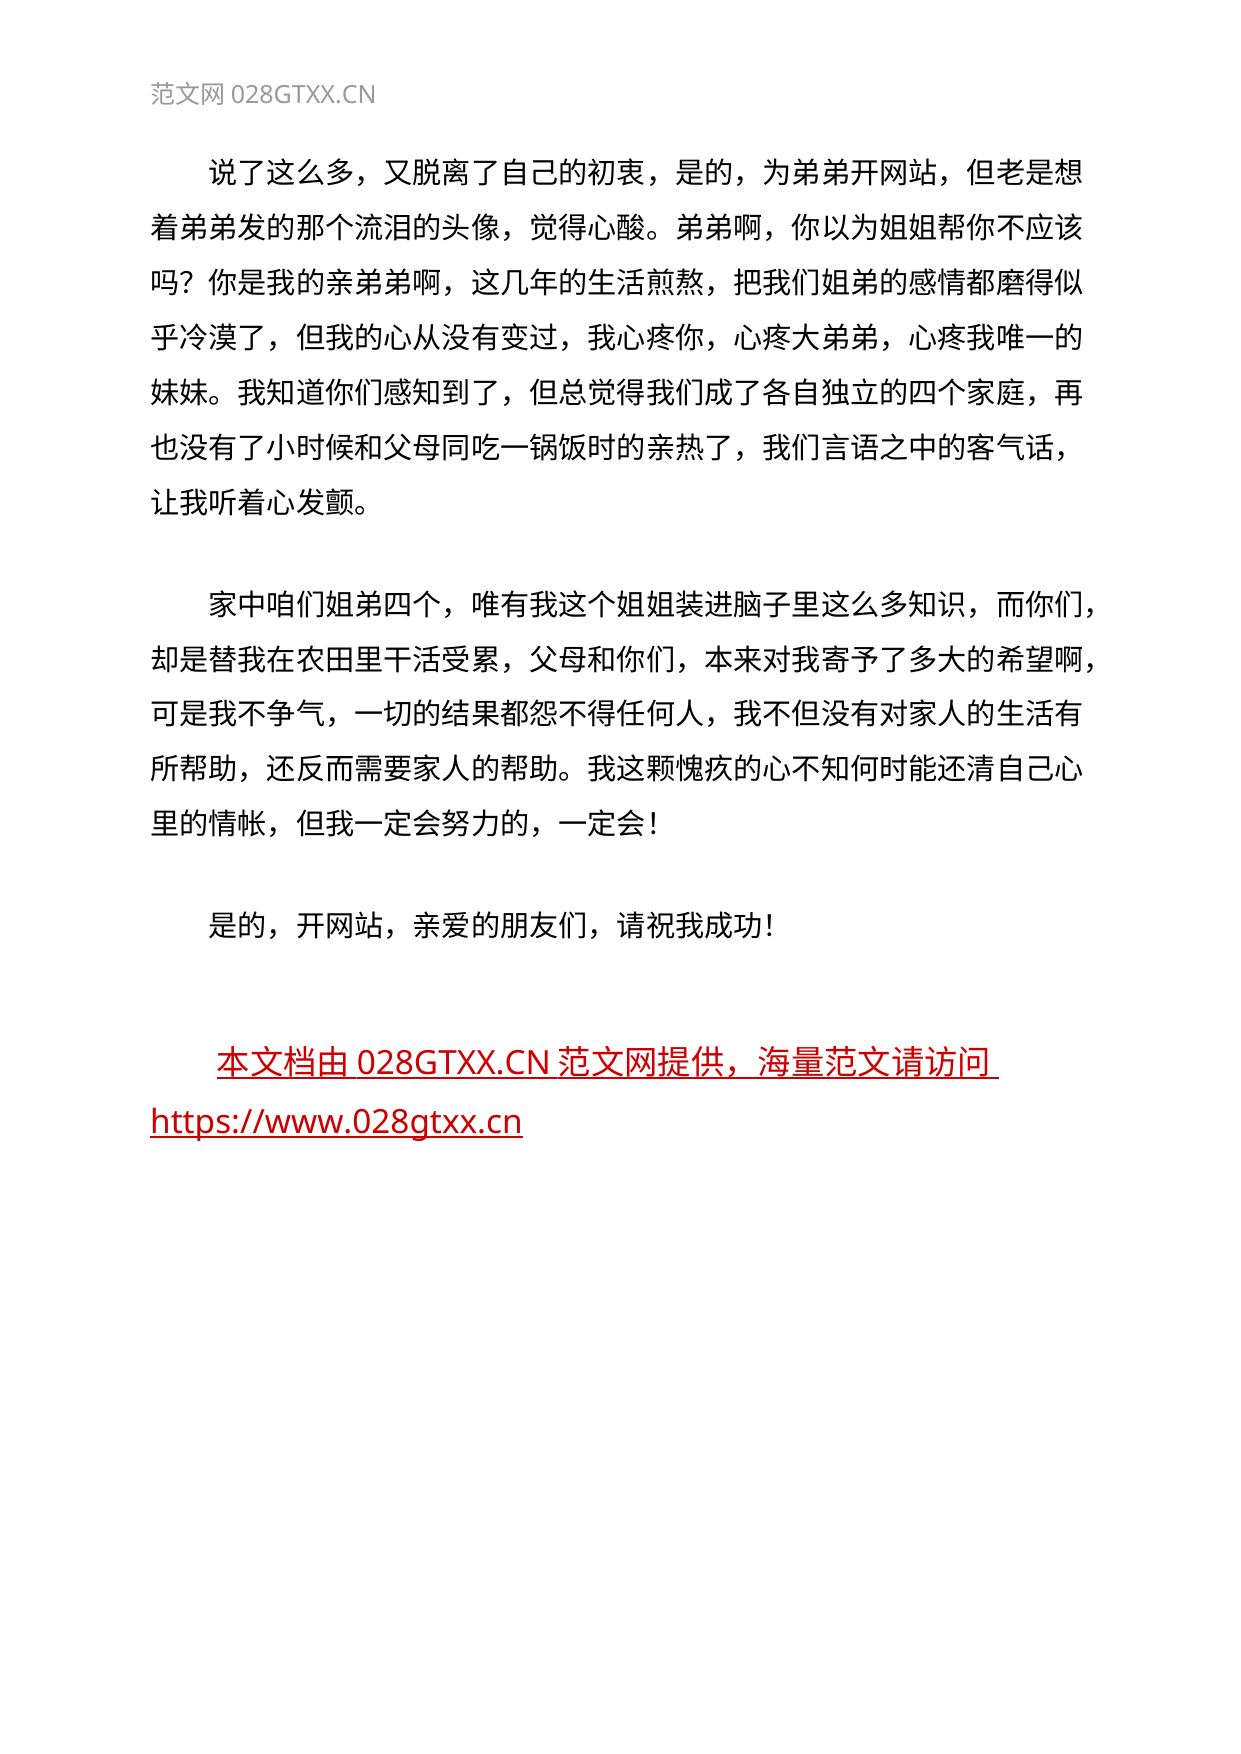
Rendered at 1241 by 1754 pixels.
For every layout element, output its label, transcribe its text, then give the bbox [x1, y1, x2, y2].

text 是的，开网站，亲爱的朋友们，请祝我成功！ [150, 902, 1090, 945]
text 本文档由028GTXX.CN范文网提供，海量范文请访问 https://www.028gtxx.cn [150, 1036, 1090, 1143]
text 说了这么多，又脱离了自己的初衷，是的，为弟弟开网站，但老是想着弟弟发的那个流泪的头像，觉得心酸。弟弟啊，你以为姐姐帮你不应该吗？你是我的亲弟弟啊，这几年的生活煎熬，把我们姐弟的感情都磨得似乎冷漠了，但我的心从没有变过，我心疼你，心疼大弟弟，心疼我唯一的妹妹。我知道你们感知到了，但总觉得我们成了各自独立的四个家庭，再也没有了小时候和父母同吃一锅饭时的亲热了，我们言语之中的客气话，让我听着心发颤。 [150, 150, 1090, 522]
text 家中咱们姐弟四个，唯有我这个姐姐装进脑子里这么多知识，而你们，却是替我在农田里干活受累，父母和你们，本来对我寄予了多大的希望啊，可是我不争气，一切的结果都怨不得任何人，我不但没有对家人的生活有所帮助，还反而需要家人的帮助。我这颗愧疚的心不知何时能还清自己心里的情帐，但我一定会努力的，一定会！ [150, 581, 1090, 843]
